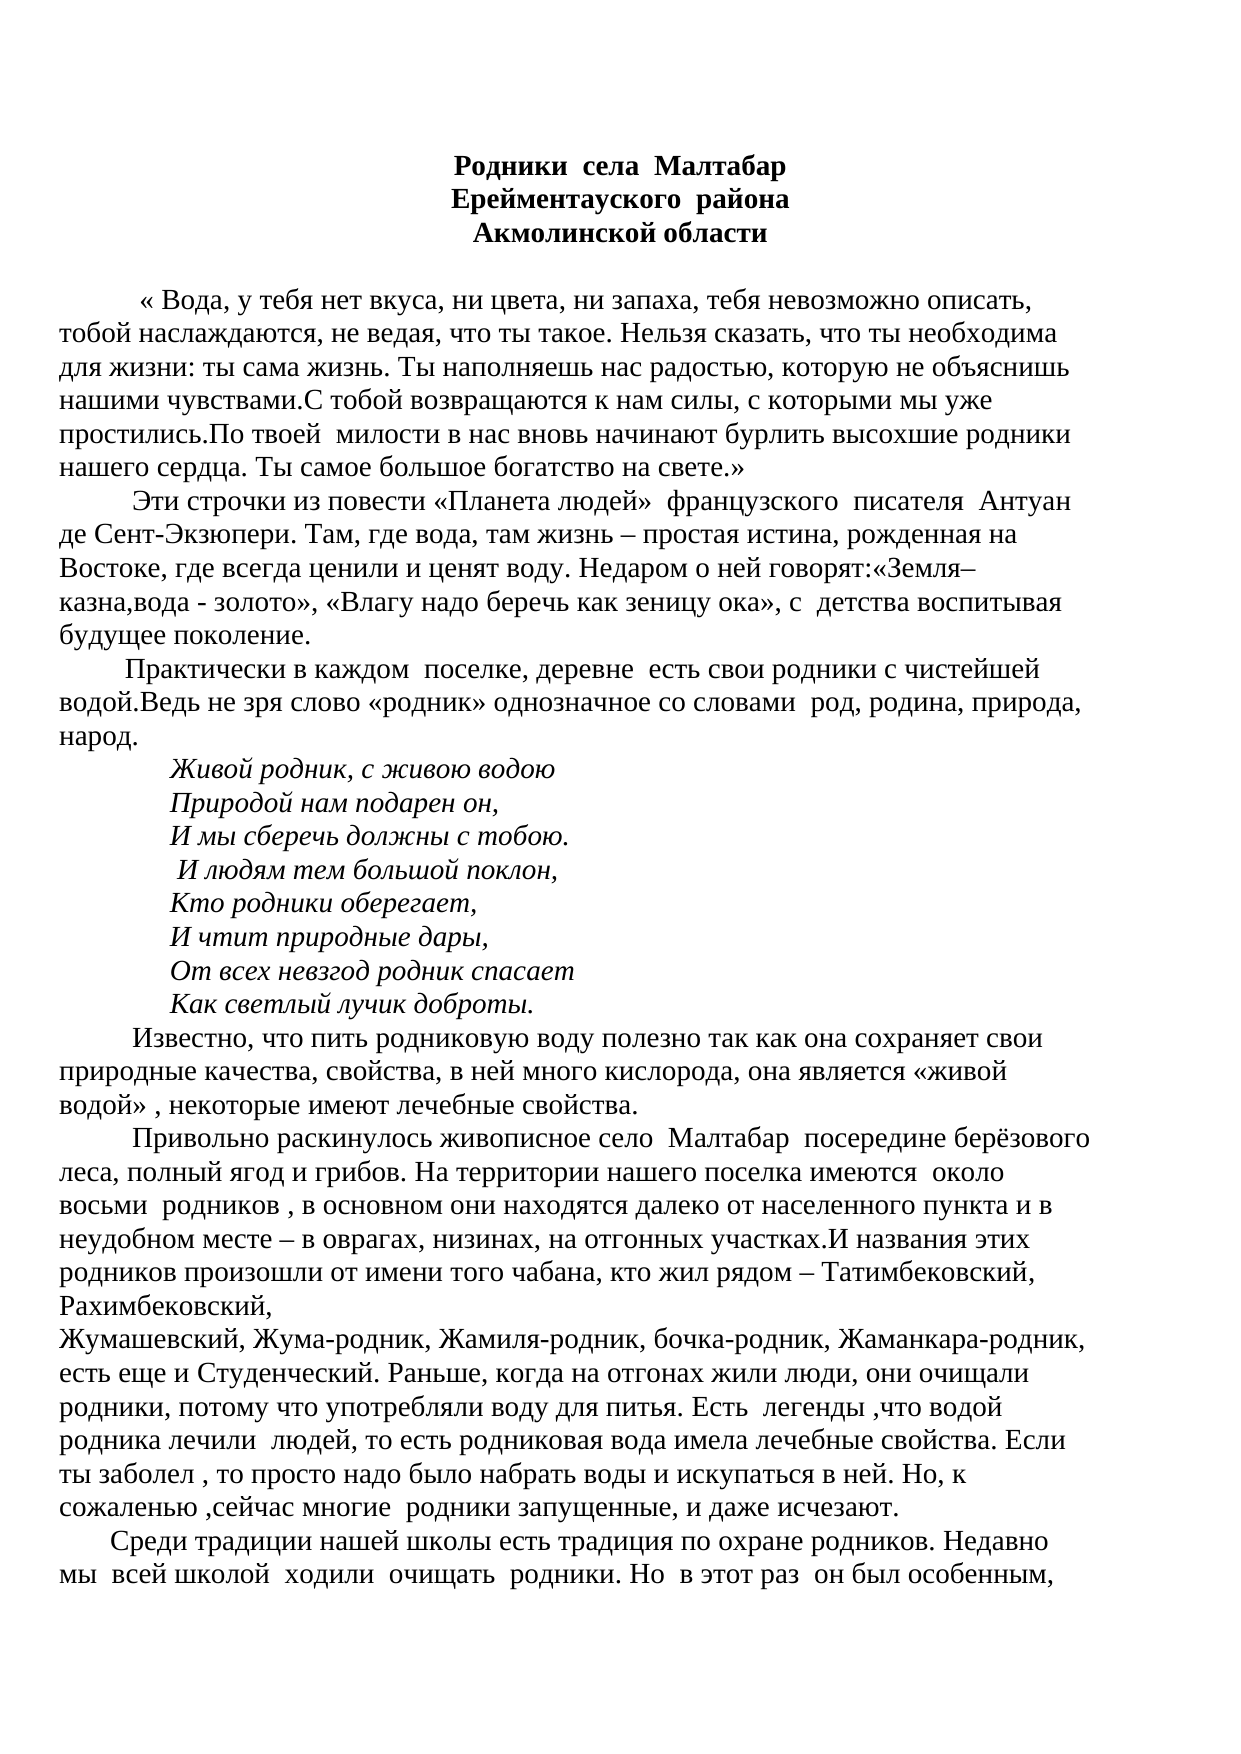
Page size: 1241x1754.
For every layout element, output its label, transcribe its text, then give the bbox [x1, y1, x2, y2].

text « Вода, у тебя нет вкуса, ни цвета, ни запаха, тебя невозможно описать, тобой наслаждаются, не ведая, что ты такое. Нельзя сказать, что ты необходима для жизни: ты сама жизнь. Ты наполняешь нас радостью, которую не объяснишь нашими чувствами.С тобой возвращаются к нам силы, с которыми мы уже простились.По твоей милости в нас вновь начинают бурлить высохшие родники нашего сердца. Ты самое большое богатство на свете.» [59, 282, 1093, 483]
text Природой нам подарен он, [59, 785, 1093, 818]
text Практически в каждом поселке, деревне есть свои родники с чистейшей водой.Ведь не зря слово «родник» однозначное со словами род, родина, природа, народ. [59, 651, 1093, 751]
text Как светлый лучик доброты. [59, 986, 1093, 1020]
text Известно, что пить родниковую воду полезно так как она сохраняет свои природные качества, свойства, в ней много кислорода, она является «живой водой» , некоторые имеют лечебные свойства. [59, 1020, 1093, 1120]
text Акмолинской области [148, 215, 1093, 248]
text Привольно раскинулось живописное село Малтабар посередине берёзового леса, полный ягод и грибов. На территории нашего поселка имеются около восьми родников , в основном они находятся далеко от населенного пункта и в неудобном месте – в оврагах, низинах, на отгонных участках.И названия этих родников произошли от имени того чабана, кто жил рядом – Татимбековский, Рахимбековский, [59, 1120, 1093, 1322]
text Ерейментауского района [148, 181, 1093, 215]
text И людям тем большой поклон, [59, 852, 1093, 886]
text Эти строчки из повести «Планета людей» французского писателя Антуан де Сент-Экзюпери. Там, где вода, там жизнь – простая истина, рожденная на Востоке, где всегда ценили и ценят воду. Недаром о ней говорят:«Земля–казна,вода - золото», «Влагу надо беречь как зеницу ока», с детства воспитывая будущее поколение. [59, 483, 1093, 651]
text От всех невзгод родник спасает [59, 953, 1093, 986]
text Жумашевский, Жума-родник, Жамиля-родник, бочка-родник, Жаманкара-родник, есть еще и Студенческий. Раньше, когда на отгонах жили люди, они очищали родники, потому что употребляли воду для питья. Есть легенды ,что водой родника лечили людей, то есть родниковая вода имела лечебные свойства. Если ты заболел , то просто надо было набрать воды и искупаться в ней. Но, к сожаленью ,сейчас многие родники запущенные, и даже исчезают. [59, 1322, 1093, 1523]
text И мы сберечь должны с тобою. [59, 818, 1093, 852]
text И чтит природные дары, [59, 919, 1093, 953]
text Живой родник, с живою водою [59, 751, 1093, 785]
text Родники села Малтабар [148, 148, 1093, 181]
text Кто родники оберегает, [59, 886, 1093, 919]
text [59, 1523, 1093, 1590]
